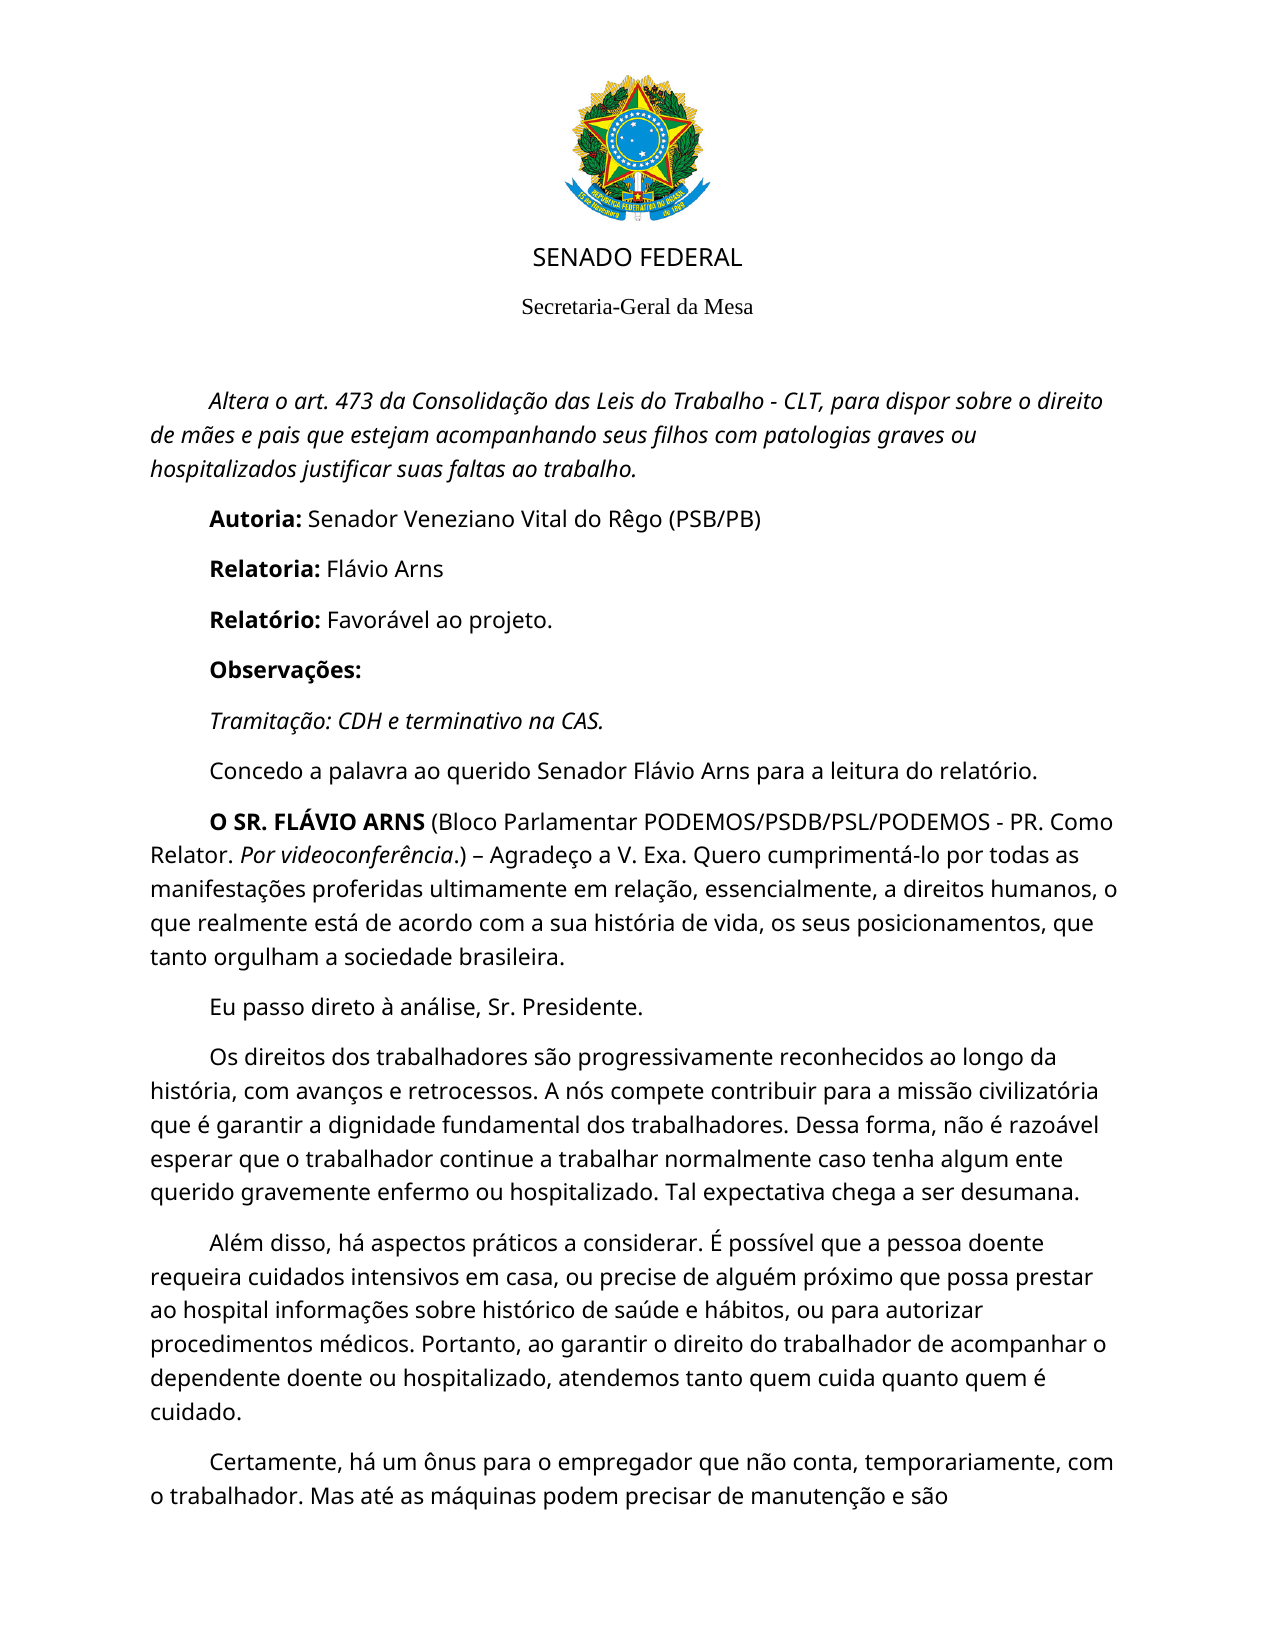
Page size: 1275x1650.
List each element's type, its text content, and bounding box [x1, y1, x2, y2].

text Relatoria: Flávio Arns [150, 553, 1125, 584]
text Relatório: Favorável ao projeto. [150, 604, 1125, 635]
text Altera o art. 473 da Consolidação das Leis do Trabalho - CLT, para dispor sobre o direito de mães e pais que estejam acompanhando seus filhos com patologias graves ou hospitalizados justificar suas faltas ao trabalho. [150, 385, 1125, 484]
picture [564, 75, 711, 221]
text Autoria: Senador Veneziano Vital do Rêgo (PSB/PB) [150, 503, 1125, 534]
text Tramitação: CDH e terminativo na CAS. [150, 704, 1125, 736]
text Os direitos dos trabalhadores são progressivamente reconhecidos ao longo da história, com avanços e retrocessos. A nós compete contribuir para a missão civilizatória que é garantir a dignidade fundamental dos trabalhadores. Dessa forma, não é razoável esperar que o trabalhador continue a trabalhar normalmente caso tenha algum ente querido gravemente enfermo ou hospitalizado. Tal expectativa chega a ser desumana. [150, 1041, 1125, 1207]
text Concedo a palavra ao querido Senador Flávio Arns para a leitura do relatório. [150, 755, 1125, 786]
text Além disso, há aspectos práticos a considerar. É possível que a pessoa doente requeira cuidados intensivos em casa, ou precise de alguém próximo que possa prestar ao hospital informações sobre histórico de saúde e hábitos, ou para autorizar procedimentos médicos. Portanto, ao garantir o direito do trabalhador de acompanhar o dependente doente ou hospitalizado, atendemos tanto quem cuida quanto quem é cuidado. [150, 1227, 1125, 1427]
text Eu passo direto à análise, Sr. Presidente. [150, 991, 1125, 1022]
text Observações: [150, 654, 1125, 685]
text O SR. FLÁVIO ARNS (Bloco Parlamentar PODEMOS/PSDB/PSL/PODEMOS - PR. Como Relator. Por videoconferência.) – Agradeço a V. Exa. Quero cumprimentá-lo por todas as manifestações proferidas ultimamente em relação, essencialmente, a direitos humanos, o que realmente está de acordo com a sua história de vida, os seus posicionamentos, que tanto orgulham a sociedade brasileira. [150, 805, 1125, 972]
